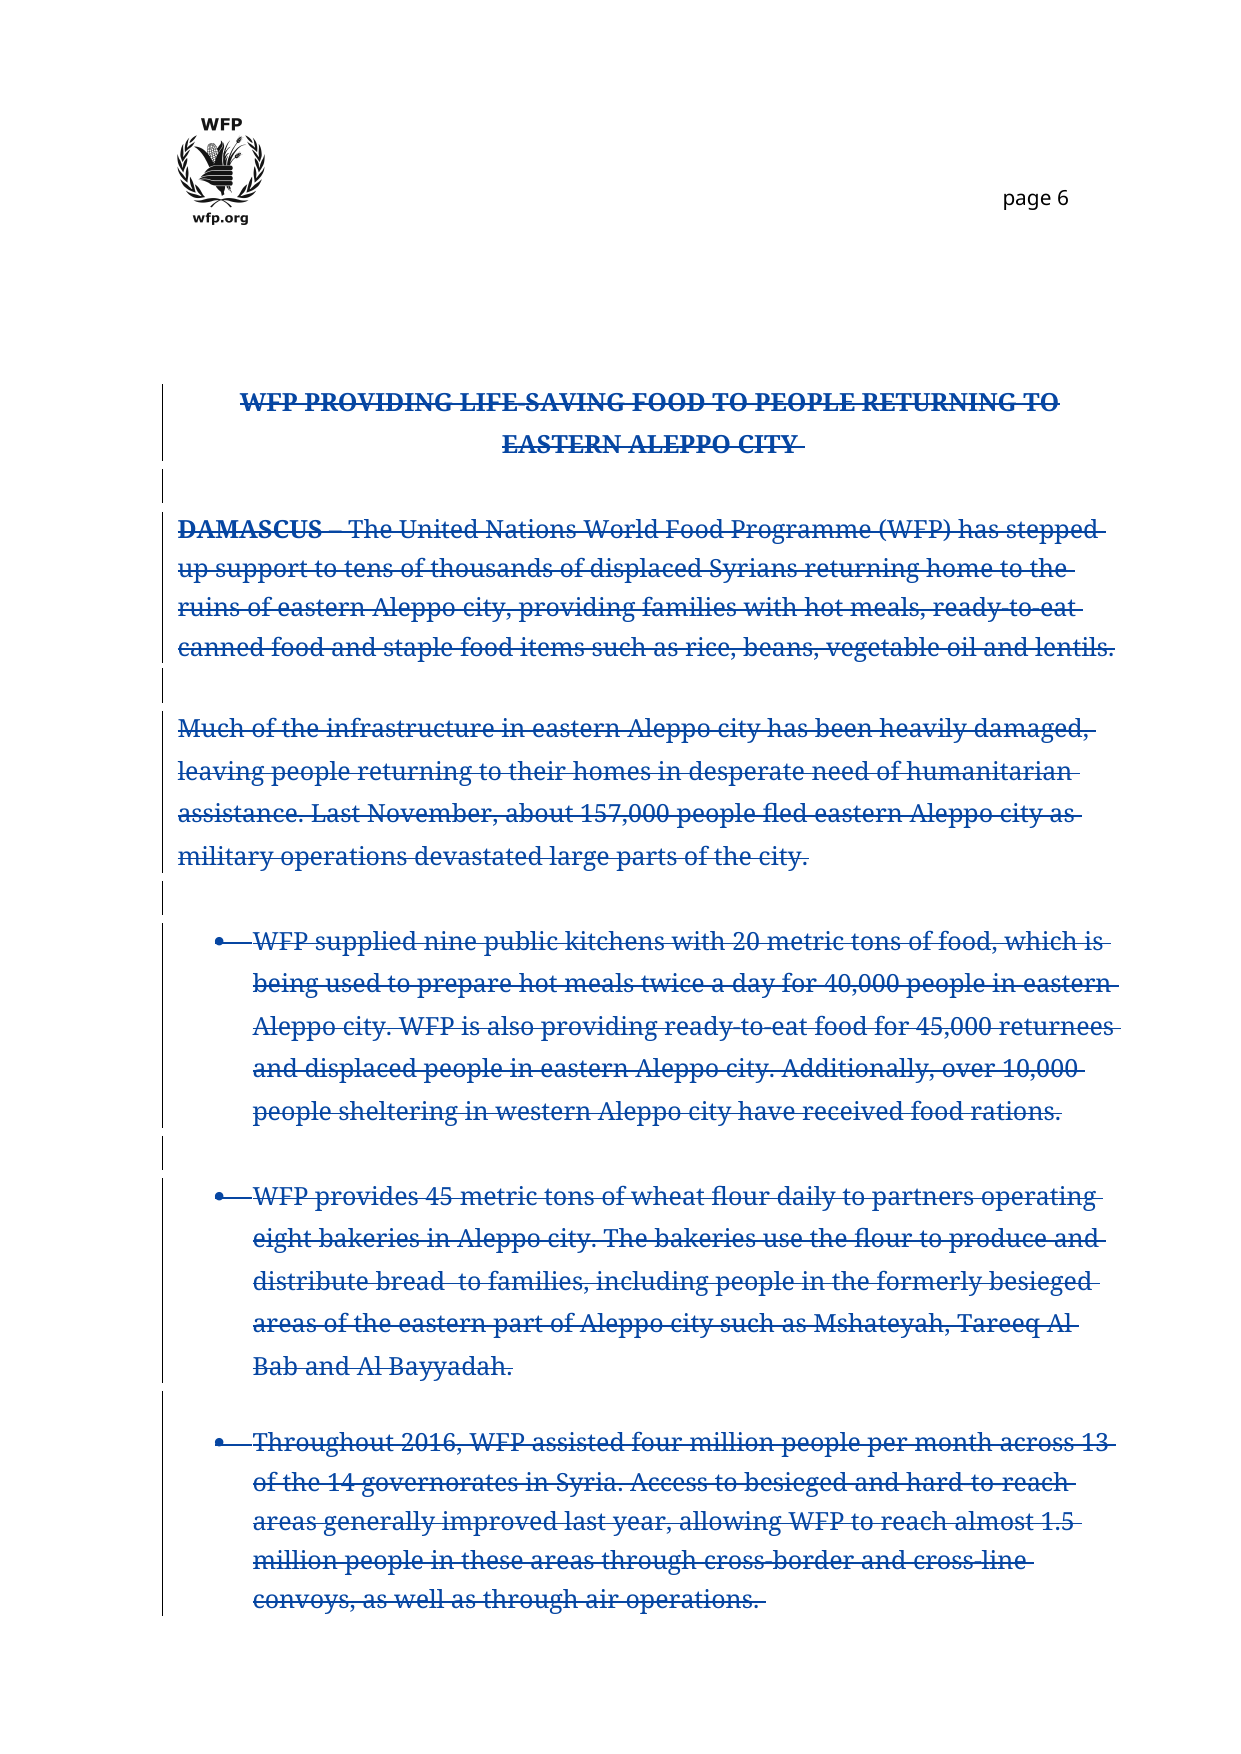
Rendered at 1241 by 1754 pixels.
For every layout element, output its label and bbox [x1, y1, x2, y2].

picture [177, 118, 265, 225]
